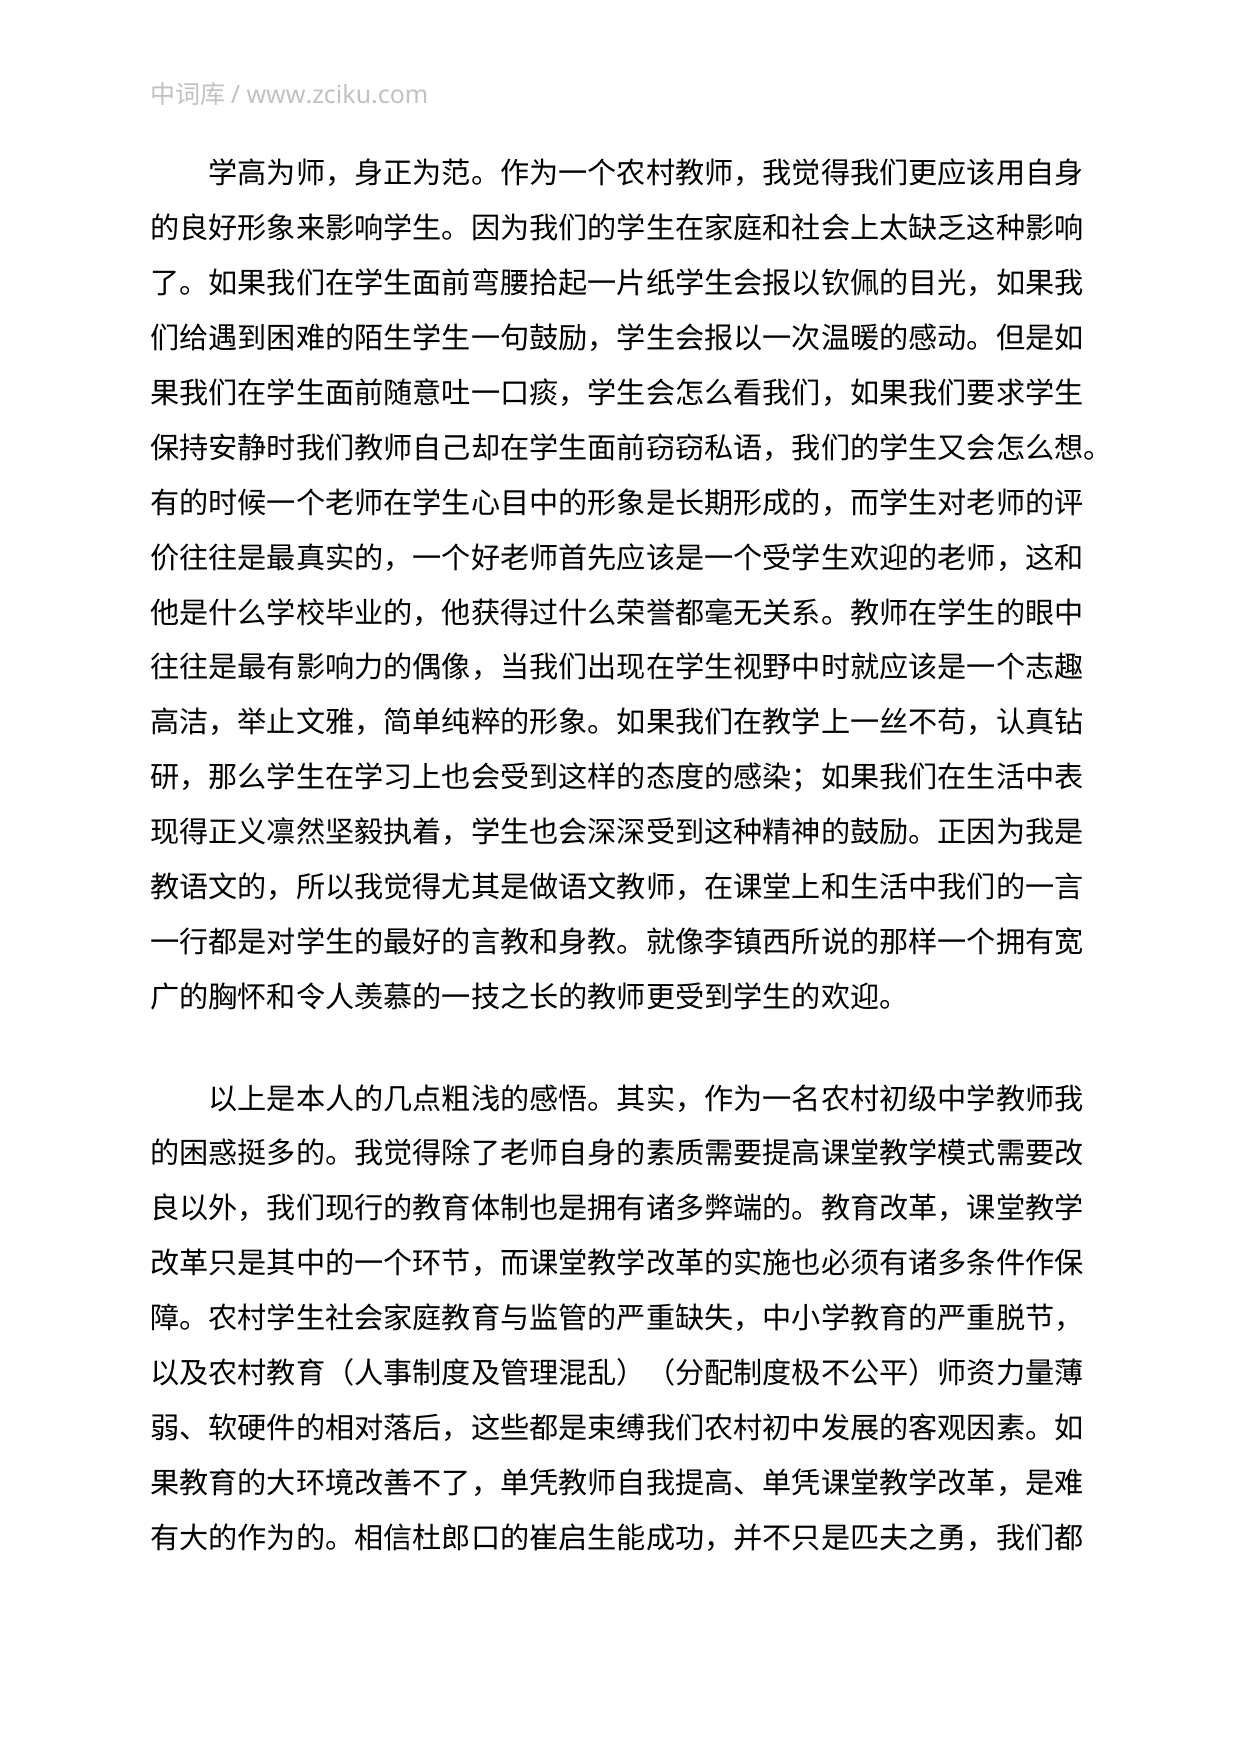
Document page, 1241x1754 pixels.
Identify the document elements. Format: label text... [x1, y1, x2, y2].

text 学高为师，身正为范。作为一个农村教师，我觉得我们更应该用自身的良好形象来影响学生。因为我们的学生在家庭和社会上太缺乏这种影响了。如果我们在学生面前弯腰拾起一片纸学生会报以钦佩的目光，如果我们给遇到困难的陌生学生一句鼓励，学生会报以一次温暖的感动。但是如果我们在学生面前随意吐一口痰，学生会怎么看我们，如果我们要求学生保持安静时我们教师自己却在学生面前窃窃私语，我们的学生又会怎么想。有的时候一个老师在学生心目中的形象是长期形成的，而学生对老师的评价往往是最真实的，一个好老师首先应该是一个受学生欢迎的老师，这和他是什么学校毕业的，他获得过什么荣誉都毫无关系。教师在学生的眼中往往是最有影响力的偶像，当我们出现在学生视野中时就应该是一个志趣高洁，举止文雅，简单纯粹的形象。如果我们在教学上一丝不苟，认真钻研，那么学生在学习上也会受到这样的态度的感染；如果我们在生活中表现得正义凛然坚毅执着，学生也会深深受到这种精神的鼓励。正因为我是教语文的，所以我觉得尤其是做语文教师，在课堂上和生活中我们的一言一行都是对学生的最好的言教和身教。就像李镇西所说的那样一个拥有宽广的胸怀和令人羡慕的一技之长的教师更受到学生的欢迎。 [150, 150, 1090, 1016]
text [150, 1075, 1090, 1557]
